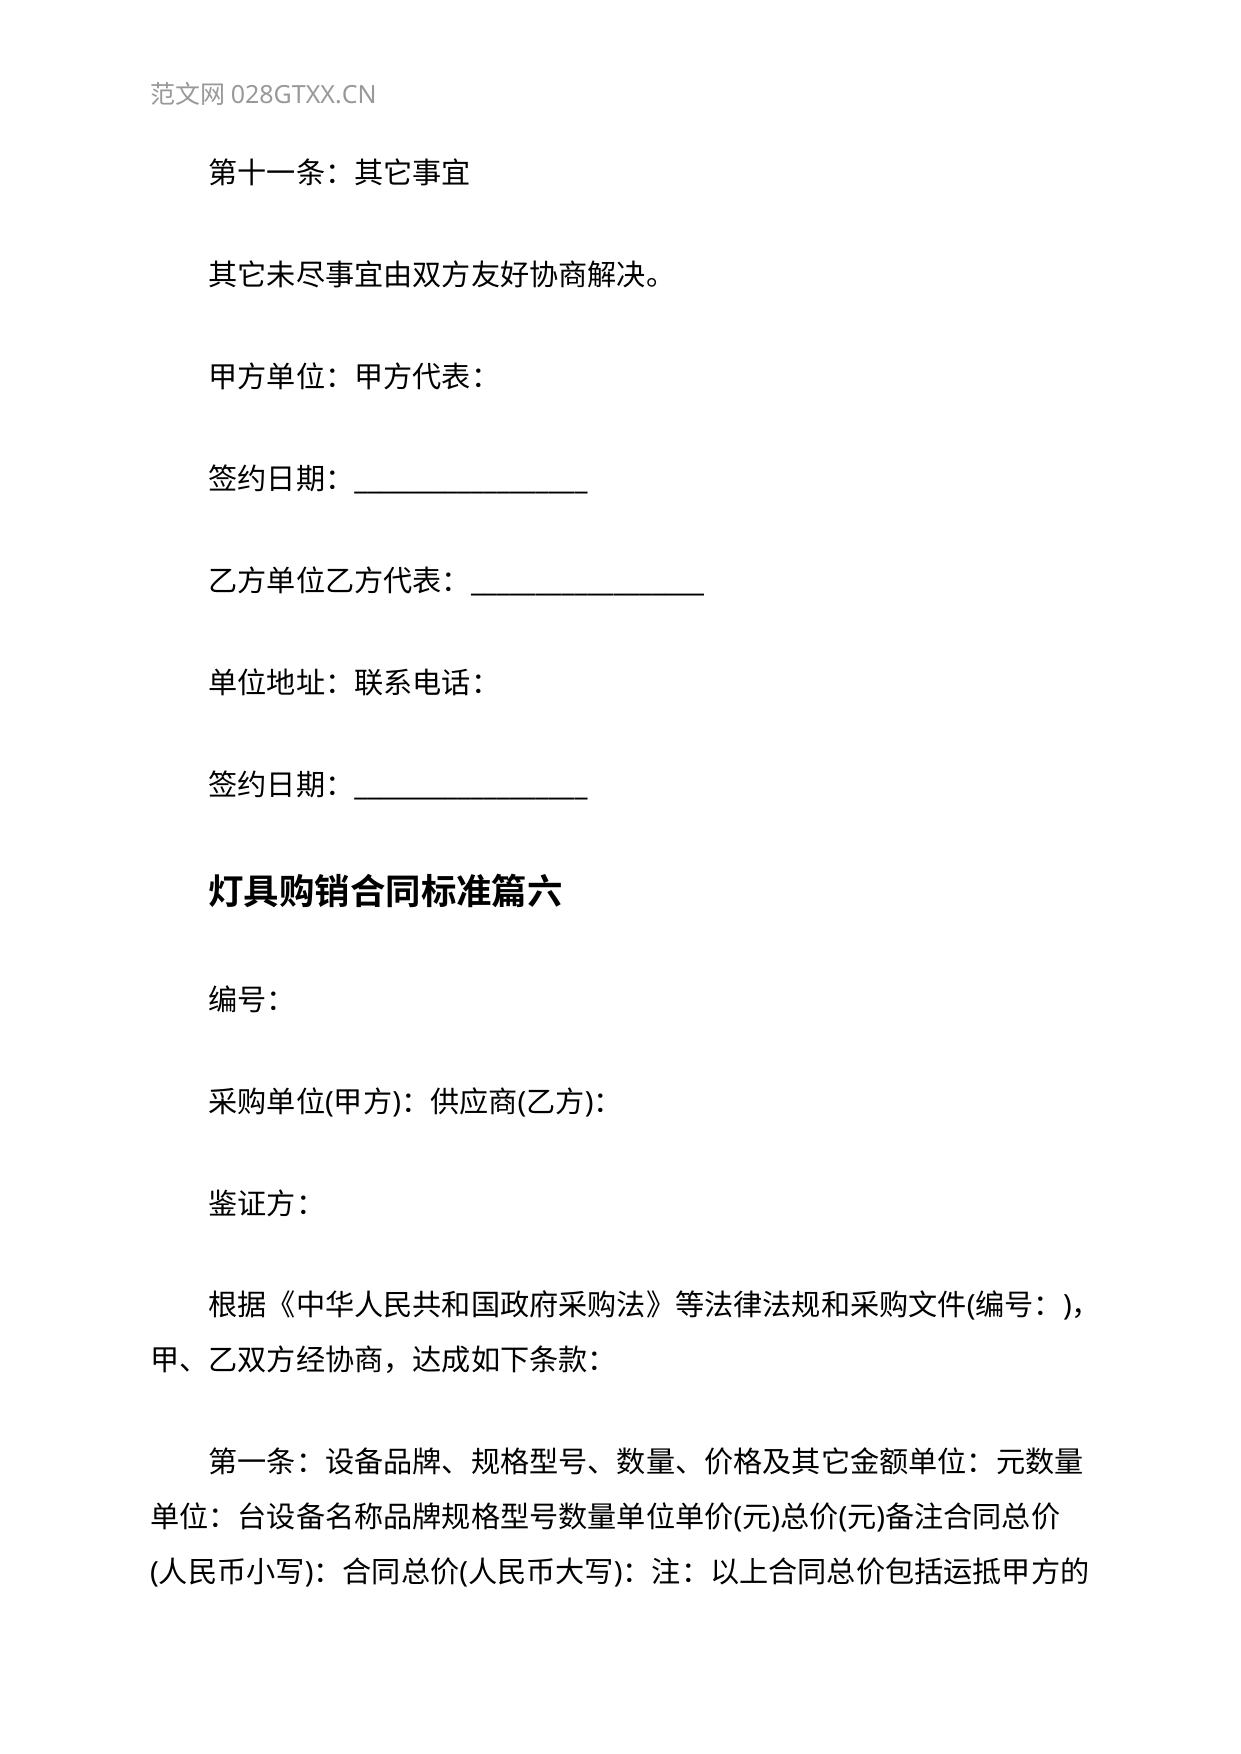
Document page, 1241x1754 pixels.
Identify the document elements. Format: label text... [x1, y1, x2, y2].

text 编号： [150, 976, 1090, 1019]
text 甲方单位：甲方代表： [150, 353, 1090, 396]
text 签约日期：__________________ [150, 761, 1090, 803]
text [150, 1439, 1090, 1591]
text 采购单位(甲方)：供应商(乙方)： [150, 1078, 1090, 1121]
text 签约日期：__________________ [150, 455, 1090, 498]
text 灯具购销合同标准篇六 [150, 863, 1090, 914]
text 第十一条：其它事宜 [150, 150, 1090, 192]
text 单位地址：联系电话： [150, 659, 1090, 702]
text 其它未尽事宜由双方友好协商解决。 [150, 252, 1090, 294]
text 鉴证方： [150, 1180, 1090, 1222]
text 乙方单位乙方代表：__________________ [150, 557, 1090, 600]
text 根据《中华人民共和国政府采购法》等法律法规和采购文件(编号：)，甲、乙双方经协商，达成如下条款： [150, 1282, 1090, 1379]
